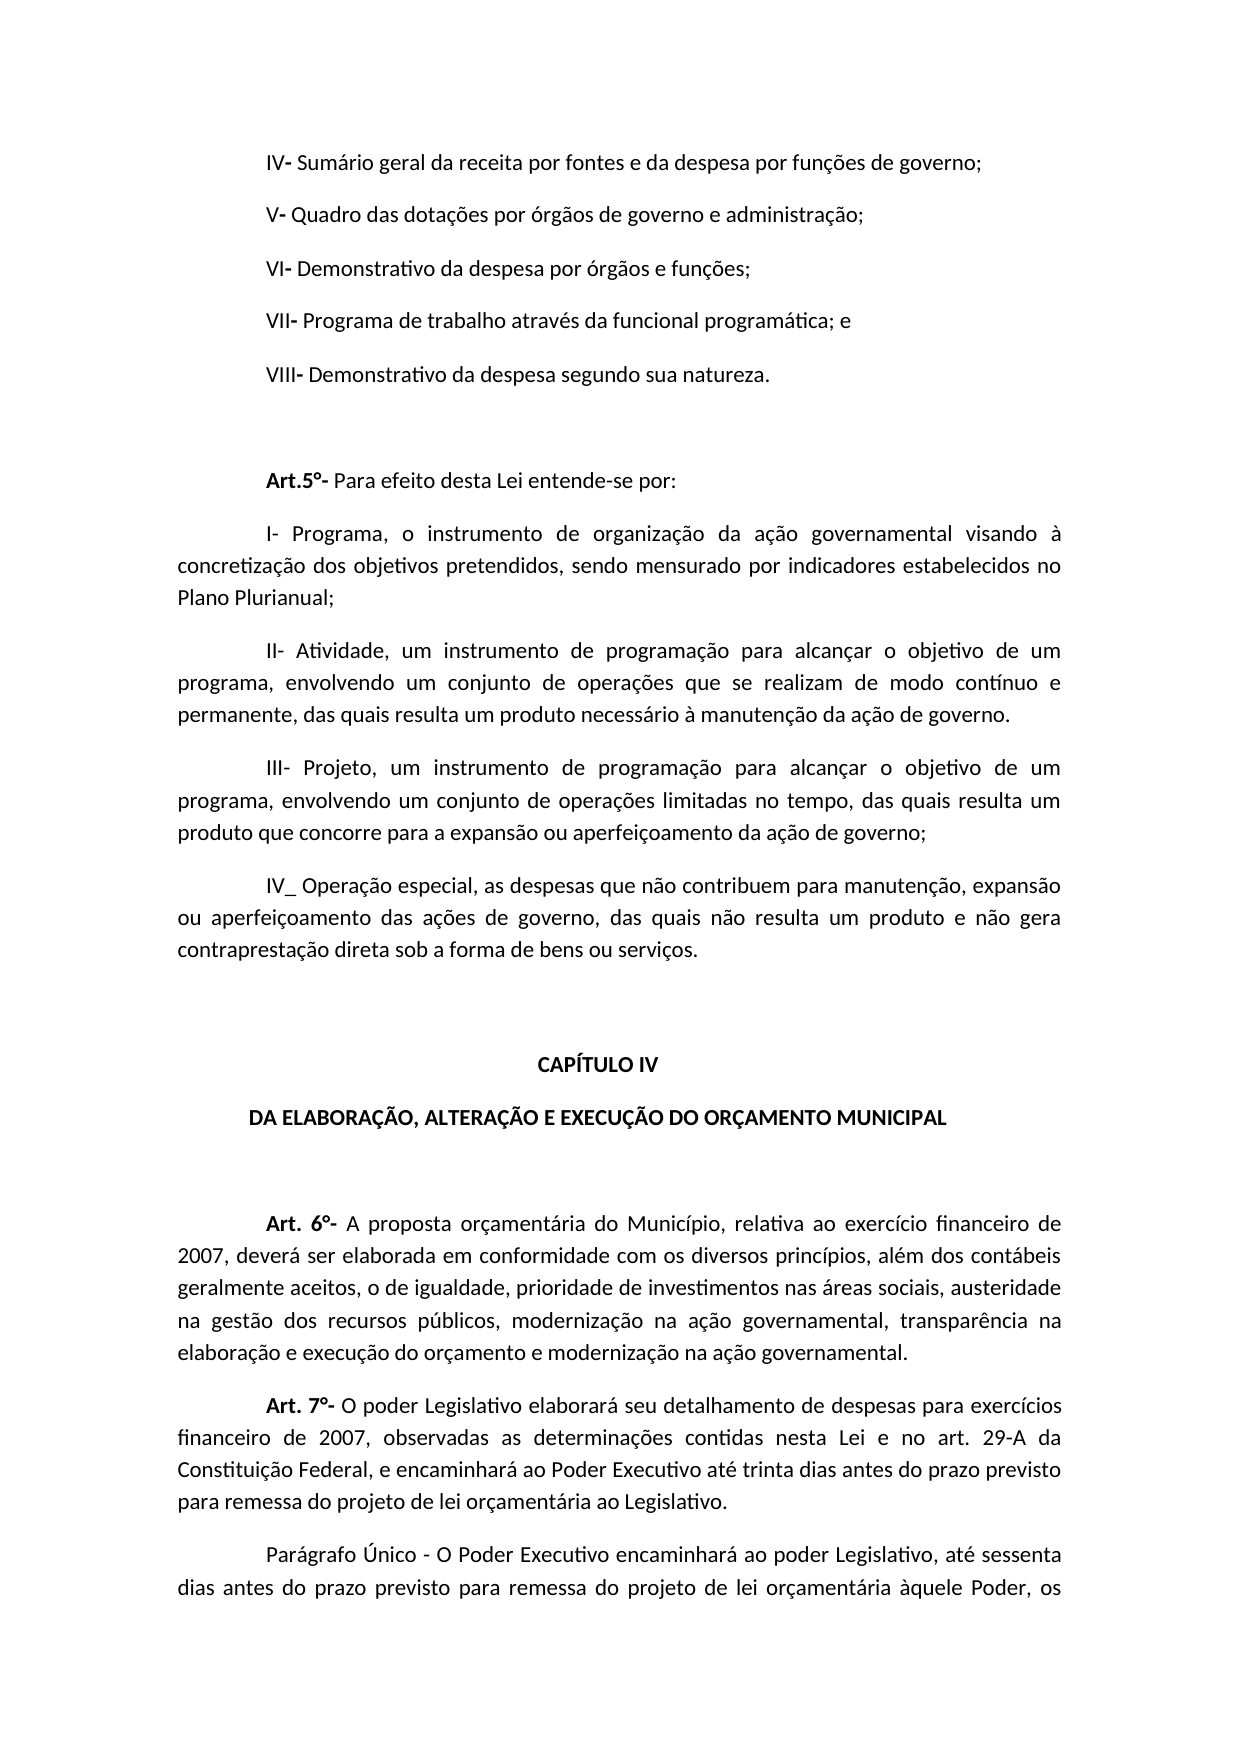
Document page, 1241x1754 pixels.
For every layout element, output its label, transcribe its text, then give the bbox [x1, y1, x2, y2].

text IV- Sumário geral da receita por fontes e da despesa por funções de governo; [177, 148, 1063, 176]
text DA ELABORAÇÃO, ALTERAÇÃO E EXECUÇÃO DO ORÇAMENTO MUNICIPAL [59, 1103, 1063, 1131]
text Art. 7°- O poder Legislativo elaborará seu detalhamento de despesas para exercícios financeiro de 2007, observadas as determinações contidas nesta Lei e no art. 29-A da Constituição Federal, e encaminhará ao Poder Executivo até trinta dias antes do prazo previsto para remessa do projeto de lei orçamentária ao Legislativo. [177, 1391, 1063, 1516]
text VIII- Demonstrativo da despesa segundo sua natureza. [177, 360, 1063, 388]
text V- Quadro das dotações por órgãos de governo e administração; [177, 201, 1063, 229]
text IV_ Operação especial, as despesas que não contribuem para manutenção, expansão ou aperfeiçoamento das ações de governo, das quais não resulta um produto e não gera contraprestação direta sob a forma de bens ou serviços. [177, 871, 1063, 963]
text Art.5°- Para efeito desta Lei entende-se por: [177, 466, 1063, 494]
text III- Projeto, um instrumento de programação para alcançar o objetivo de um programa, envolvendo um conjunto de operações limitadas no tempo, das quais resulta um produto que concorre para a expansão ou aperfeiçoamento da ação de governo; [177, 753, 1063, 846]
text VII- Programa de trabalho através da funcional programática; e [177, 307, 1063, 335]
text I- Programa, o instrumento de organização da ação governamental visando à concretização dos objetivos pretendidos, sendo mensurado por indicadores estabelecidos no Plano Plurianual; [177, 519, 1063, 611]
text CAPÍTULO IV [59, 1050, 1063, 1078]
text Art. 6°- A proposta orçamentária do Município, relativa ao exercício financeiro de 2007, deverá ser elaborada em conformidade com os diversos princípios, além dos contábeis geralmente aceitos, o de igualdade, prioridade de investimentos nas áreas sociais, austeridade na gestão dos recursos públicos, modernização na ação governamental, transparência na elaboração e execução do orçamento e modernização na ação governamental. [177, 1209, 1063, 1366]
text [177, 1541, 1063, 1601]
text VI- Demonstrativo da despesa por órgãos e funções; [177, 254, 1063, 282]
text II- Atividade, um instrumento de programação para alcançar o objetivo de um programa, envolvendo um conjunto de operações que se realizam de modo contínuo e permanente, das quais resulta um produto necessário à manutenção da ação de governo. [177, 636, 1063, 728]
